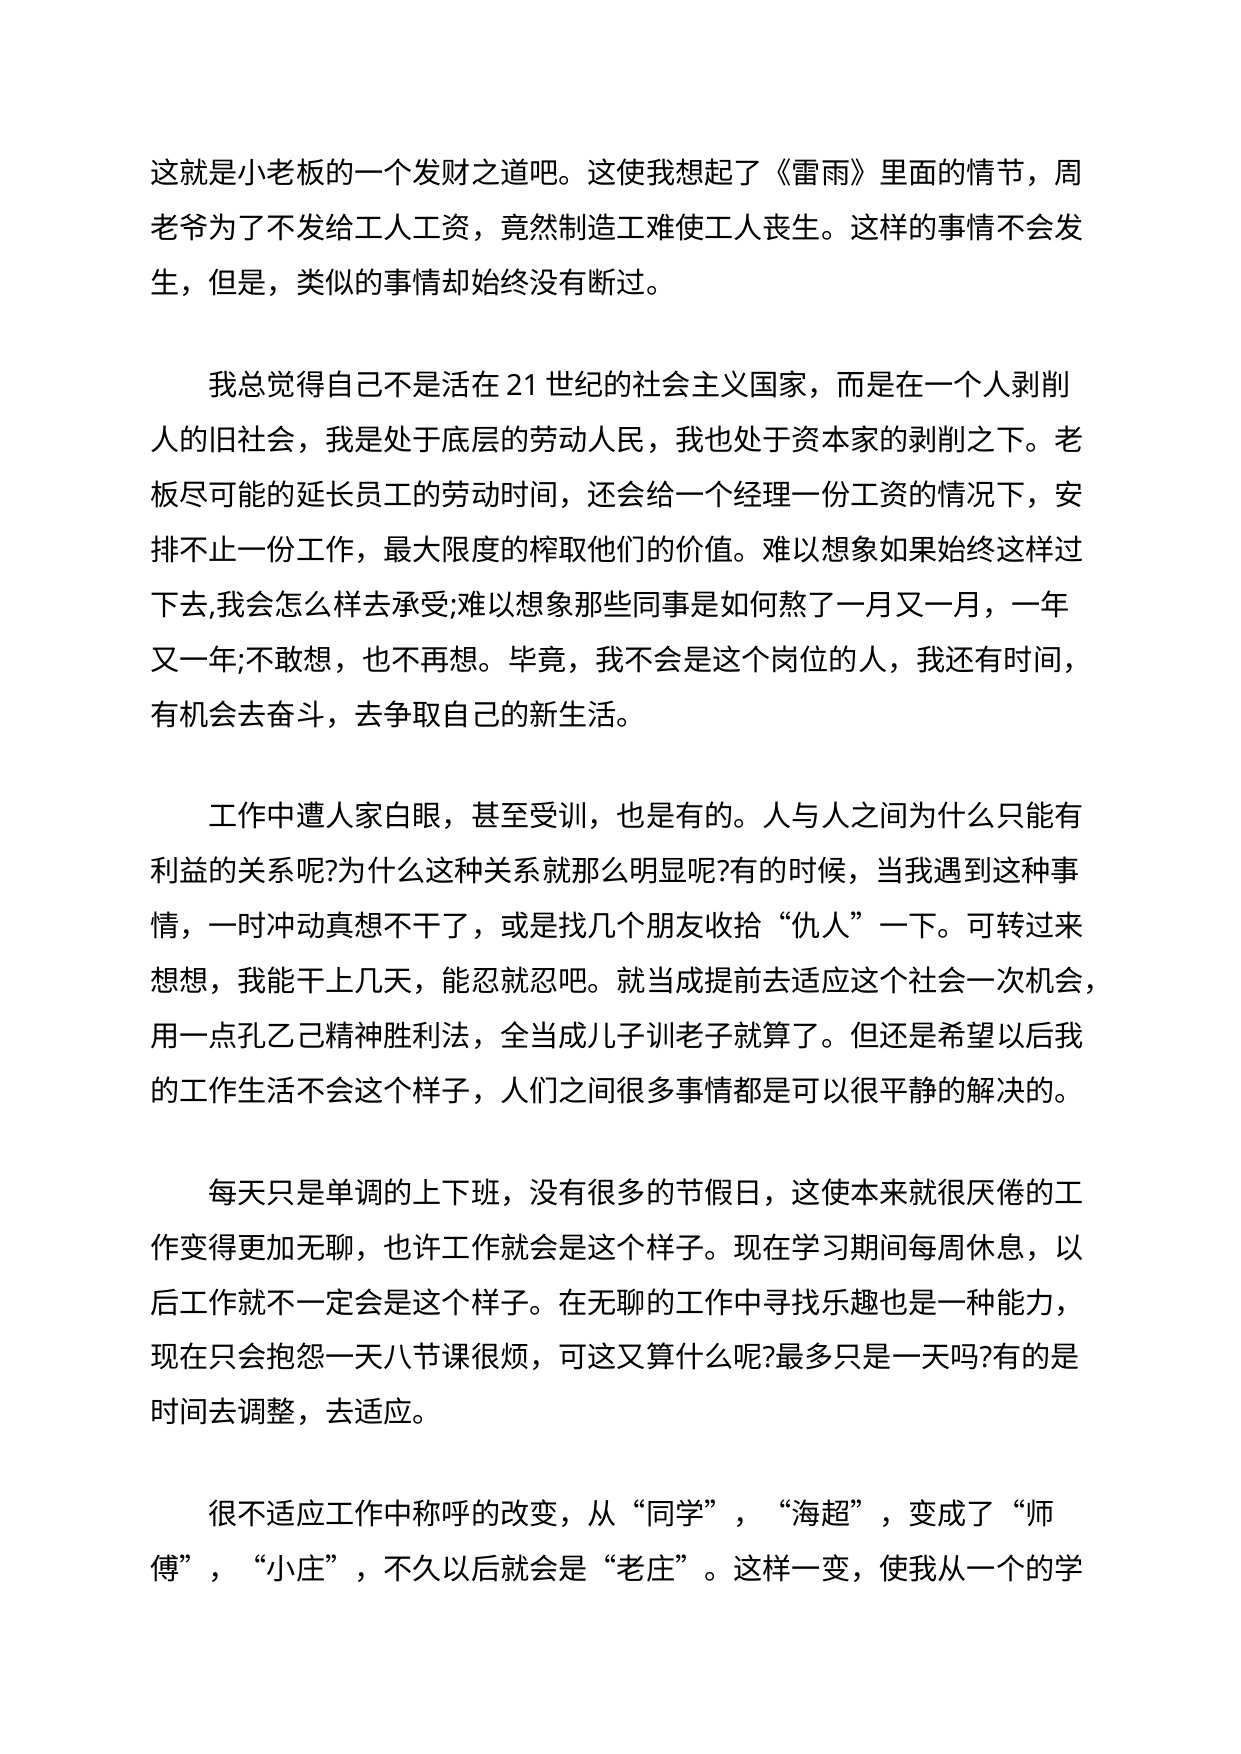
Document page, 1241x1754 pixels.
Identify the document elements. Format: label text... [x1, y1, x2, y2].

text 每天只是单调的上下班，没有很多的节假日，这使本来就很厌倦的工作变得更加无聊，也许工作就会是这个样子。现在学习期间每周休息，以后工作就不一定会是这个样子。在无聊的工作中寻找乐趣也是一种能力，现在只会抱怨一天八节课很烦，可这又算什么呢?最多只是一天吗?有的是时间去调整，去适应。 [150, 1169, 1090, 1431]
text 我总觉得自己不是活在21世纪的社会主义国家，而是在一个人剥削人的旧社会，我是处于底层的劳动人民，我也处于资本家的剥削之下。老板尽可能的延长员工的劳动时间，还会给一个经理一份工资的情况下，安排不止一份工作，最大限度的榨取他们的价值。难以想象如果始终这样过下去,我会怎么样去承受;难以想象那些同事是如何熬了一月又一月，一年又一年;不敢想，也不再想。毕竟，我不会是这个岗位的人，我还有时间，有机会去奋斗，去争取自己的新生活。 [150, 362, 1090, 733]
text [150, 1491, 1090, 1588]
text 工作中遭人家白眼，甚至受训，也是有的。人与人之间为什么只能有利益的关系呢?为什么这种关系就那么明显呢?有的时候，当我遇到这种事情，一时冲动真想不干了，或是找几个朋友收拾“仇人”一下。可转过来想想，我能干上几天，能忍就忍吧。就当成提前去适应这个社会一次机会，用一点孔乙己精神胜利法，全当成儿子训老子就算了。但还是希望以后我的工作生活不会这个样子，人们之间很多事情都是可以很平静的解决的。 [150, 793, 1090, 1110]
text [150, 150, 1090, 302]
